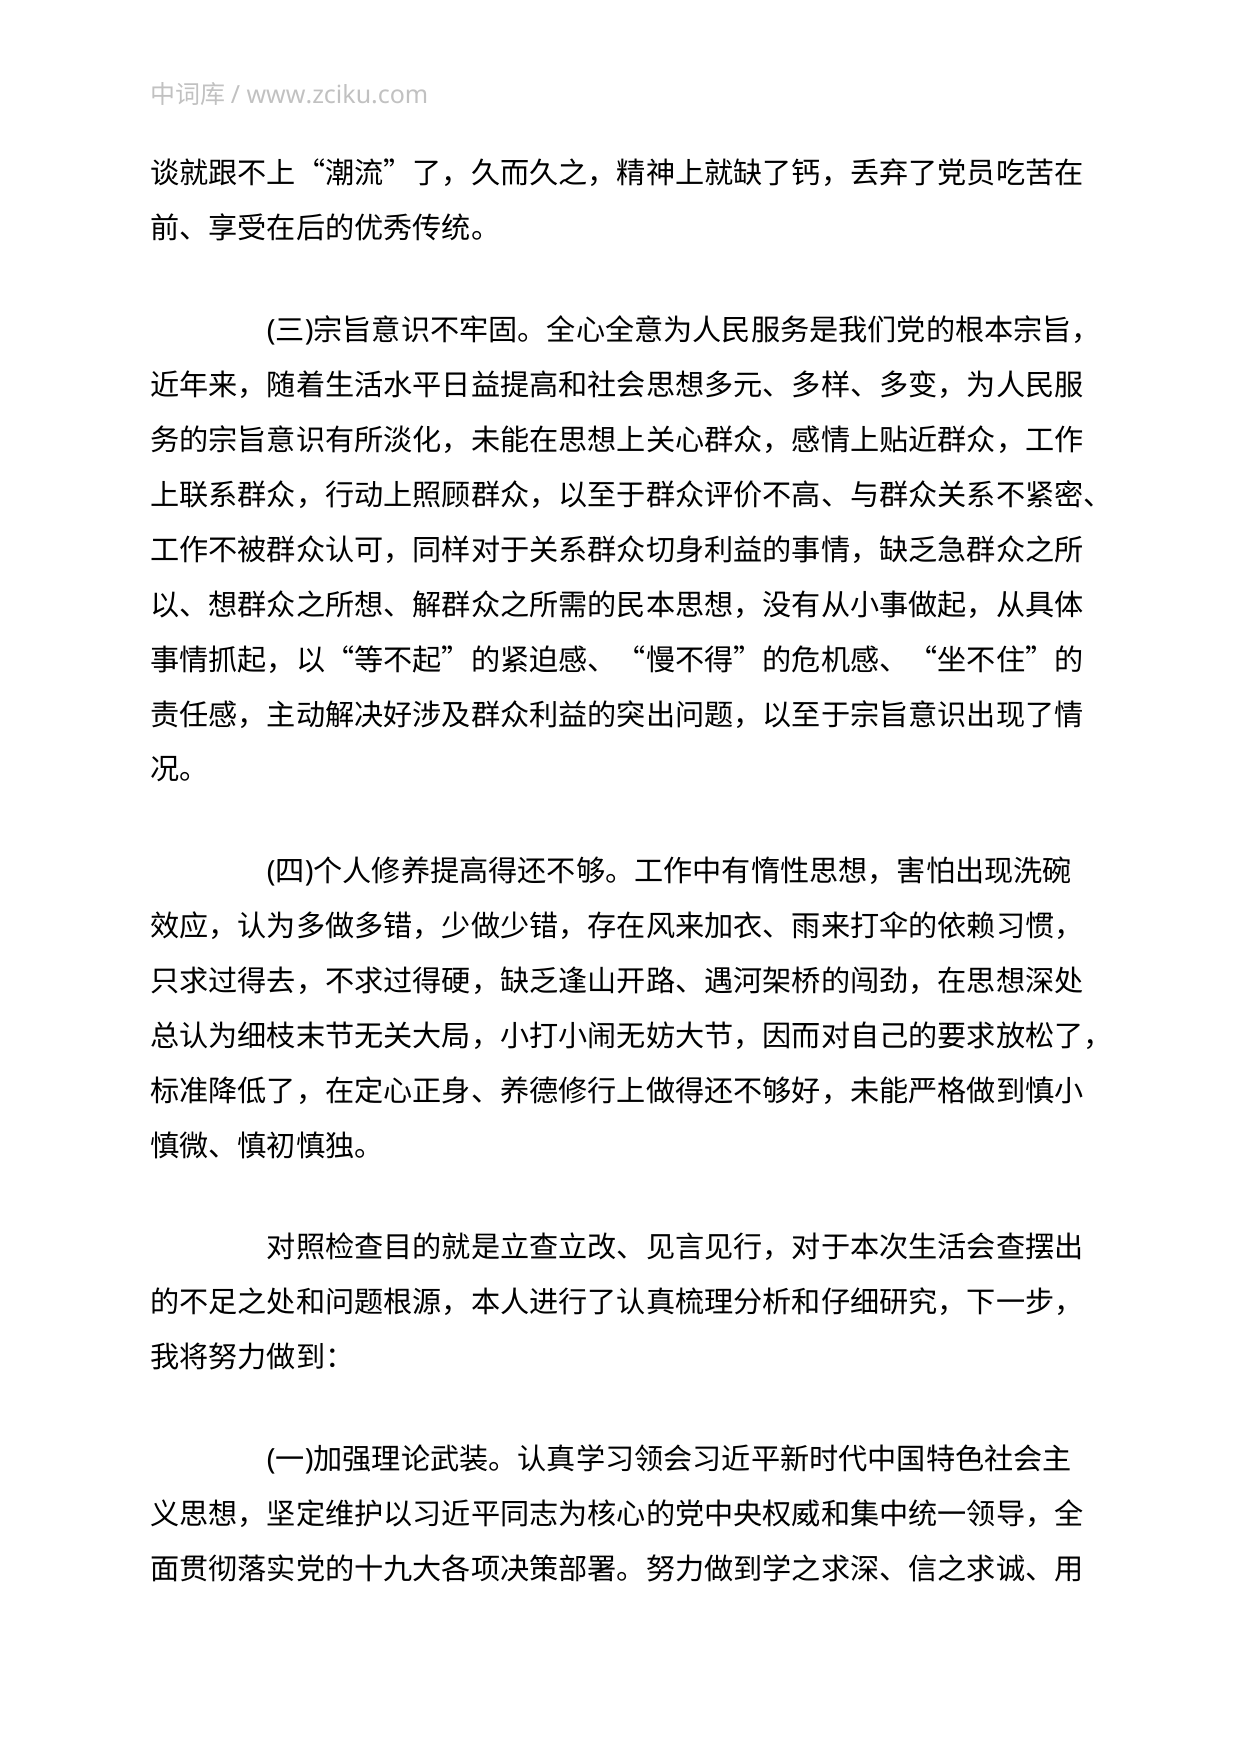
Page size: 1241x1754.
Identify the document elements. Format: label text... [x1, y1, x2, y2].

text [150, 150, 1090, 247]
text (三)宗旨意识不牢固。全心全意为人民服务是我们党的根本宗旨，近年来，随着生活水平日益提高和社会思想多元、多样、多变，为人民服务的宗旨意识有所淡化，未能在思想上关心群众，感情上贴近群众，工作上联系群众，行动上照顾群众，以至于群众评价不高、与群众关系不紧密、工作不被群众认可，同样对于关系群众切身利益的事情，缺乏急群众之所以、想群众之所想、解群众之所需的民本思想，没有从小事做起，从具体事情抓起，以“等不起”的紧迫感、“慢不得”的危机感、“坐不住”的责任感，主动解决好涉及群众利益的突出问题，以至于宗旨意识出现了情况。 [150, 307, 1090, 788]
text 对照检查目的就是立查立改、见言见行，对于本次生活会查摆出的不足之处和问题根源，本人进行了认真梳理分析和仔细研究，下一步，我将努力做到： [150, 1224, 1090, 1376]
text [150, 1436, 1090, 1588]
text (四)个人修养提高得还不够。工作中有惰性思想，害怕出现洗碗效应，认为多做多错，少做少错，存在风来加衣、雨来打伞的依赖习惯，只求过得去，不求过得硬，缺乏逢山开路、遇河架桥的闯劲，在思想深处总认为细枝末节无关大局，小打小闹无妨大节，因而对自己的要求放松了，标准降低了，在定心正身、养德修行上做得还不够好，未能严格做到慎小慎微、慎初慎独。 [150, 848, 1090, 1164]
